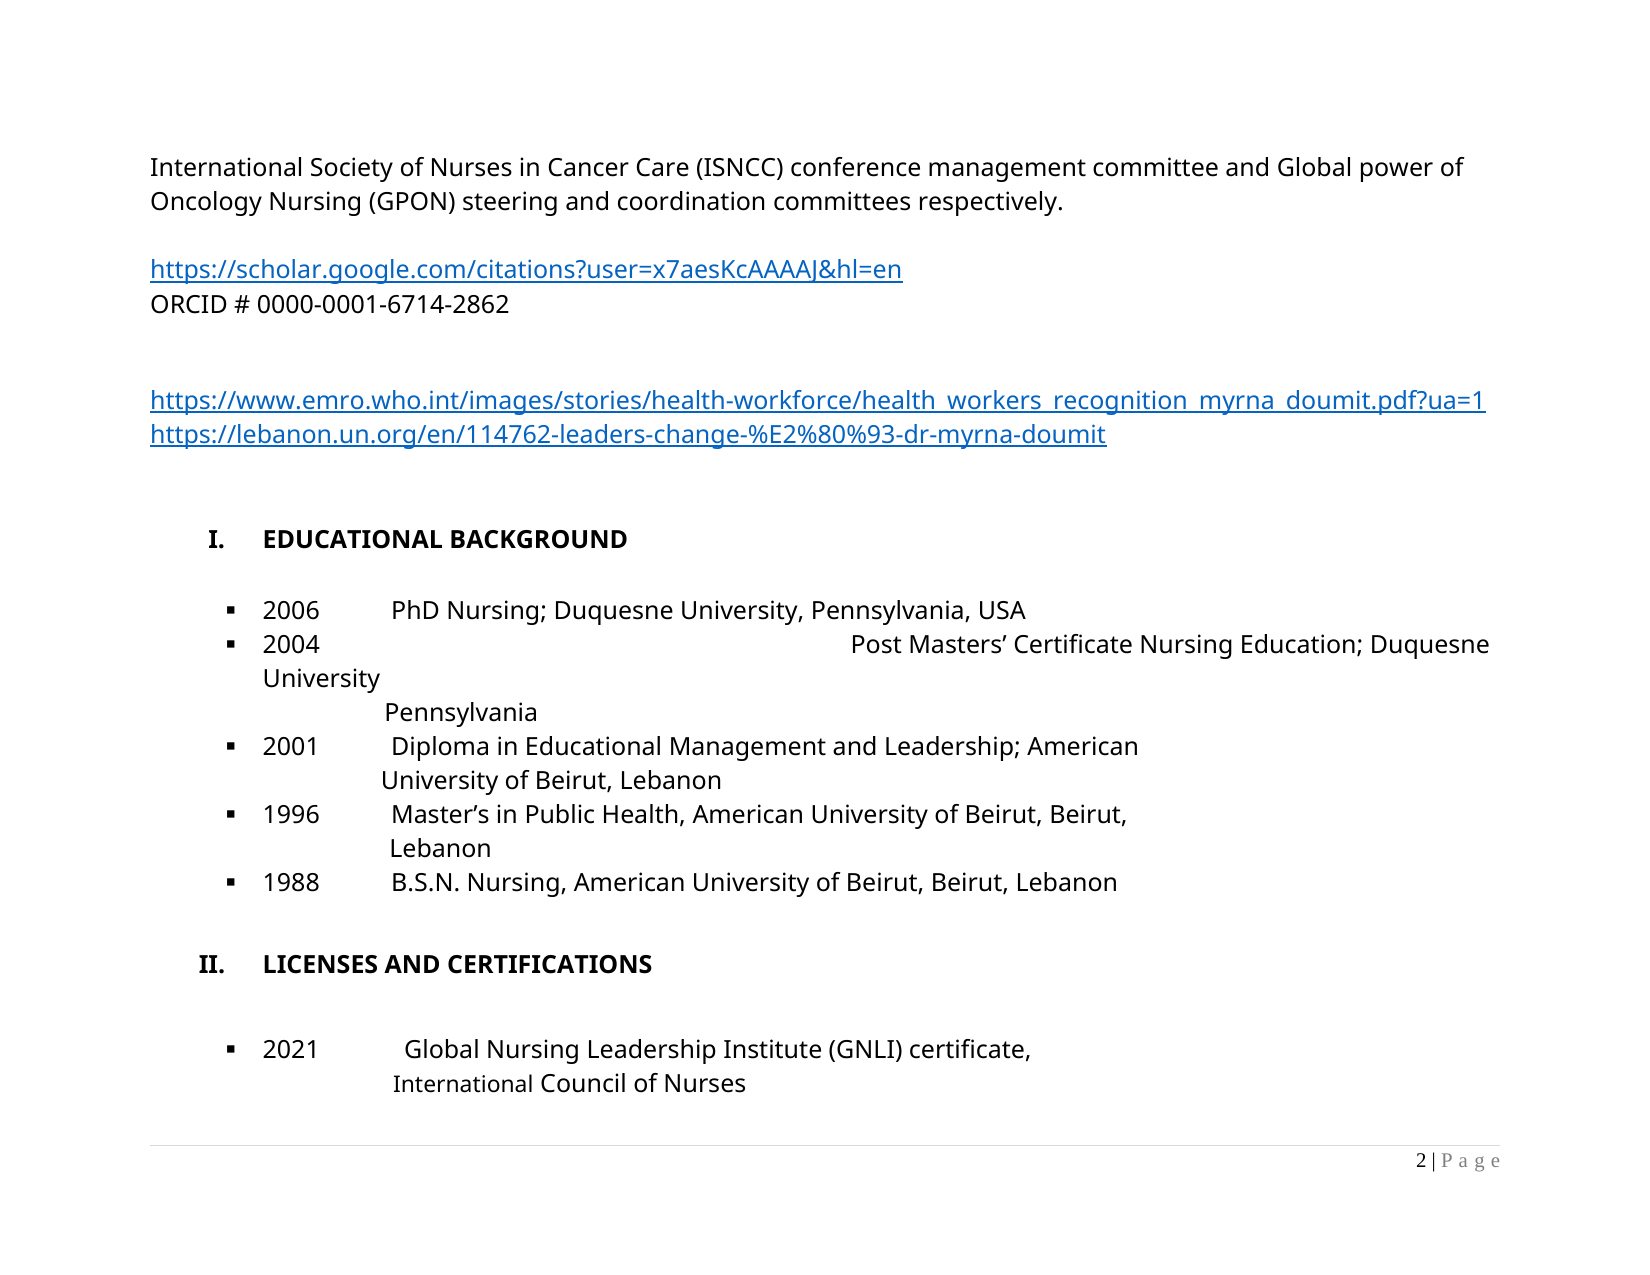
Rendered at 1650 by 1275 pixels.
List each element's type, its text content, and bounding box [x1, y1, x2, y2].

text https://scholar.google.com/citations?user=x7aesKcAAAAJ&hl=en [150, 252, 1500, 286]
text University of Beirut, Lebanon [225, 763, 1500, 797]
list 2004 Post Masters’ Certificate Nursing Education; Duquesne University [225, 626, 1500, 694]
list 1996 Master’s in Public Health, American University of Beirut, Beirut, [225, 797, 1500, 831]
text Pennsylvania [244, 694, 1500, 728]
text https://www.emro.who.int/images/stories/health-workforce/health_workers_recognition_myrna_doumit.pdf?ua=1 [150, 382, 1500, 416]
text ORCID # 0000-0001-6714-2862 [150, 286, 1500, 320]
list 1988 B.S.N. Nursing, American University of Beirut, Beirut, Lebanon [225, 865, 1500, 899]
text Lebanon [169, 831, 1500, 865]
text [150, 150, 1500, 218]
list LICENSES AND CERTIFICATIONS [225, 947, 1500, 981]
subtitle EDUCATIONAL BACKGROUND [225, 521, 1500, 556]
text International Council of Nurses [319, 1065, 1500, 1099]
list 2006 PhD Nursing; Duquesne University, Pennsylvania, USA [225, 592, 1500, 626]
list 2021 Global Nursing Leadership Institute (GNLI) certificate, [225, 1031, 1500, 1065]
text https://lebanon.un.org/en/114762-leaders-change-%E2%80%93-dr-myrna-doumit [150, 416, 1500, 451]
list 2001 Diploma in Educational Management and Leadership; American [225, 728, 1500, 763]
